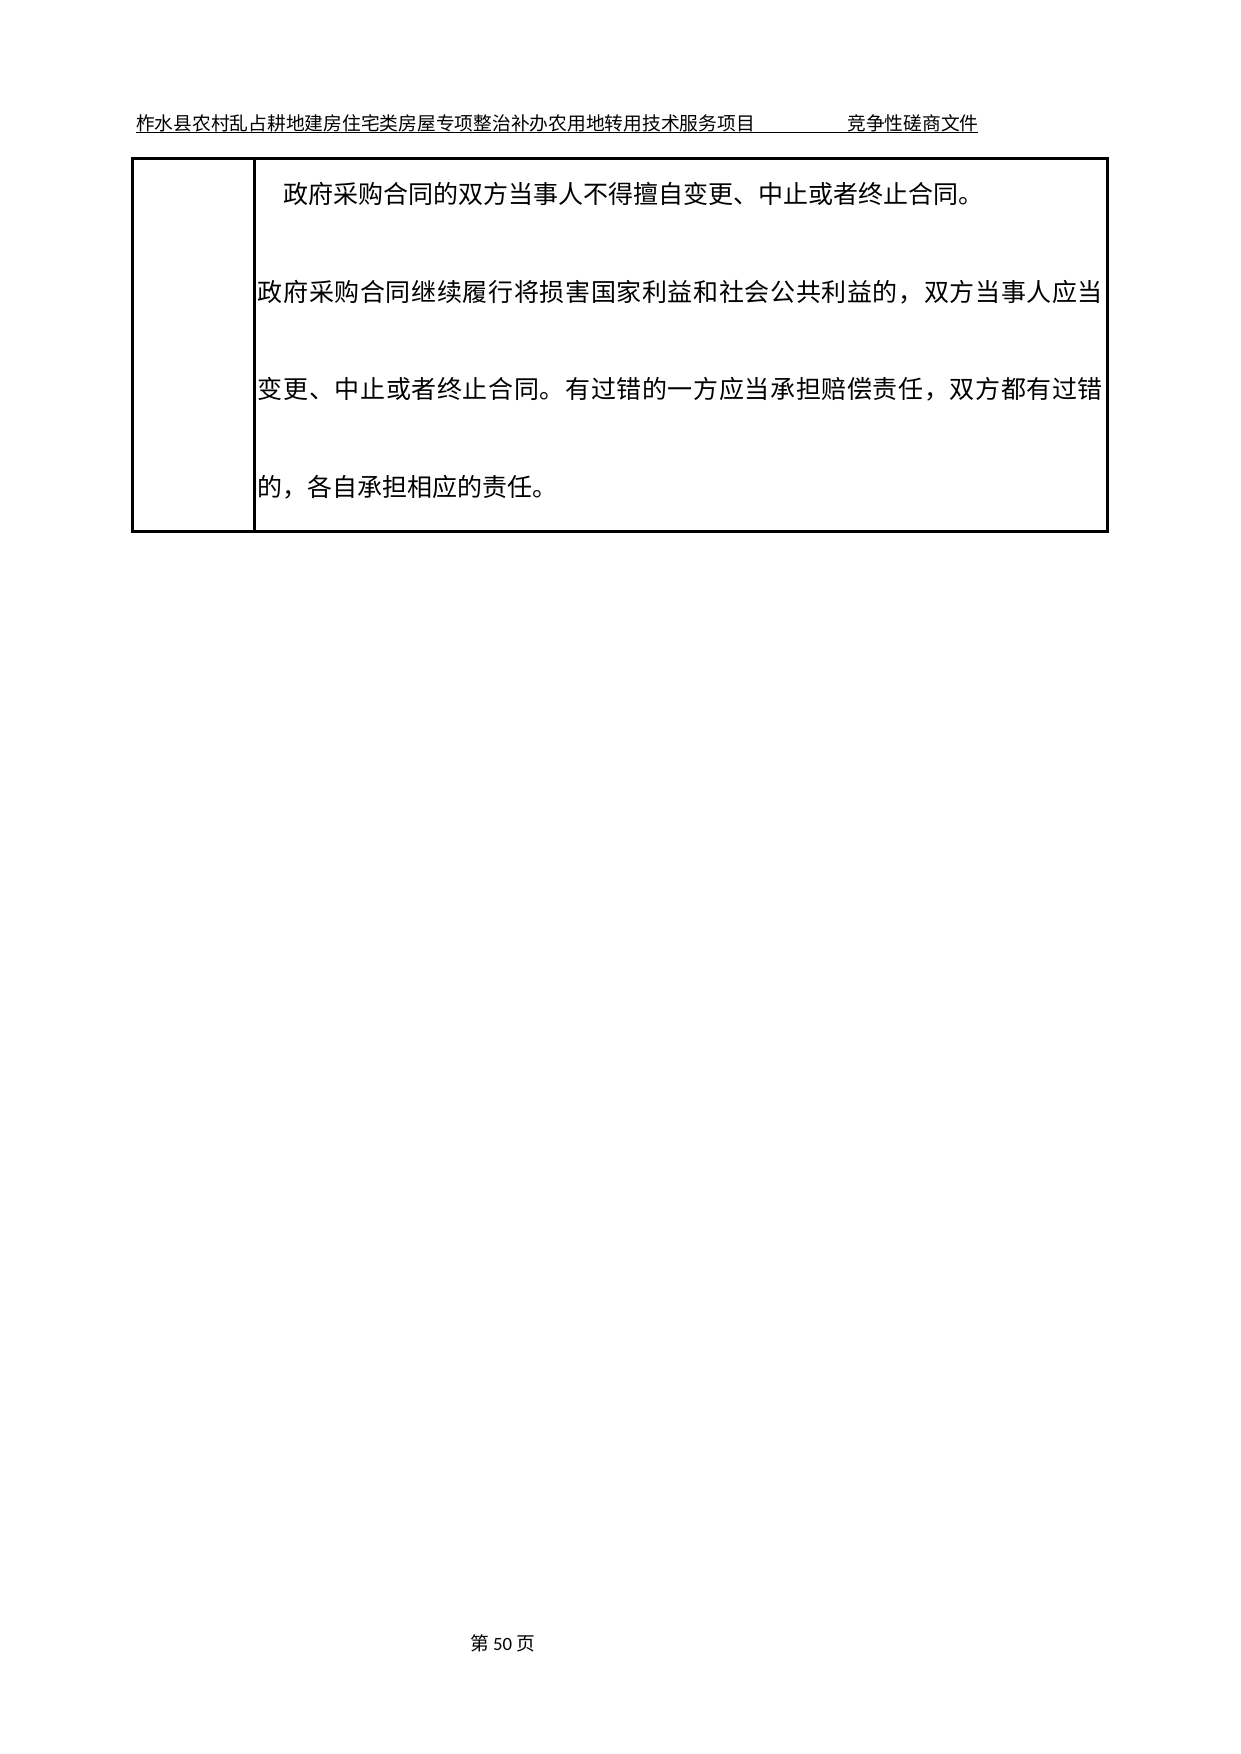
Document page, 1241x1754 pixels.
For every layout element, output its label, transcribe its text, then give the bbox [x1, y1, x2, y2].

table_cell 7 [134, 160, 253, 530]
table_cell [256, 160, 1106, 530]
